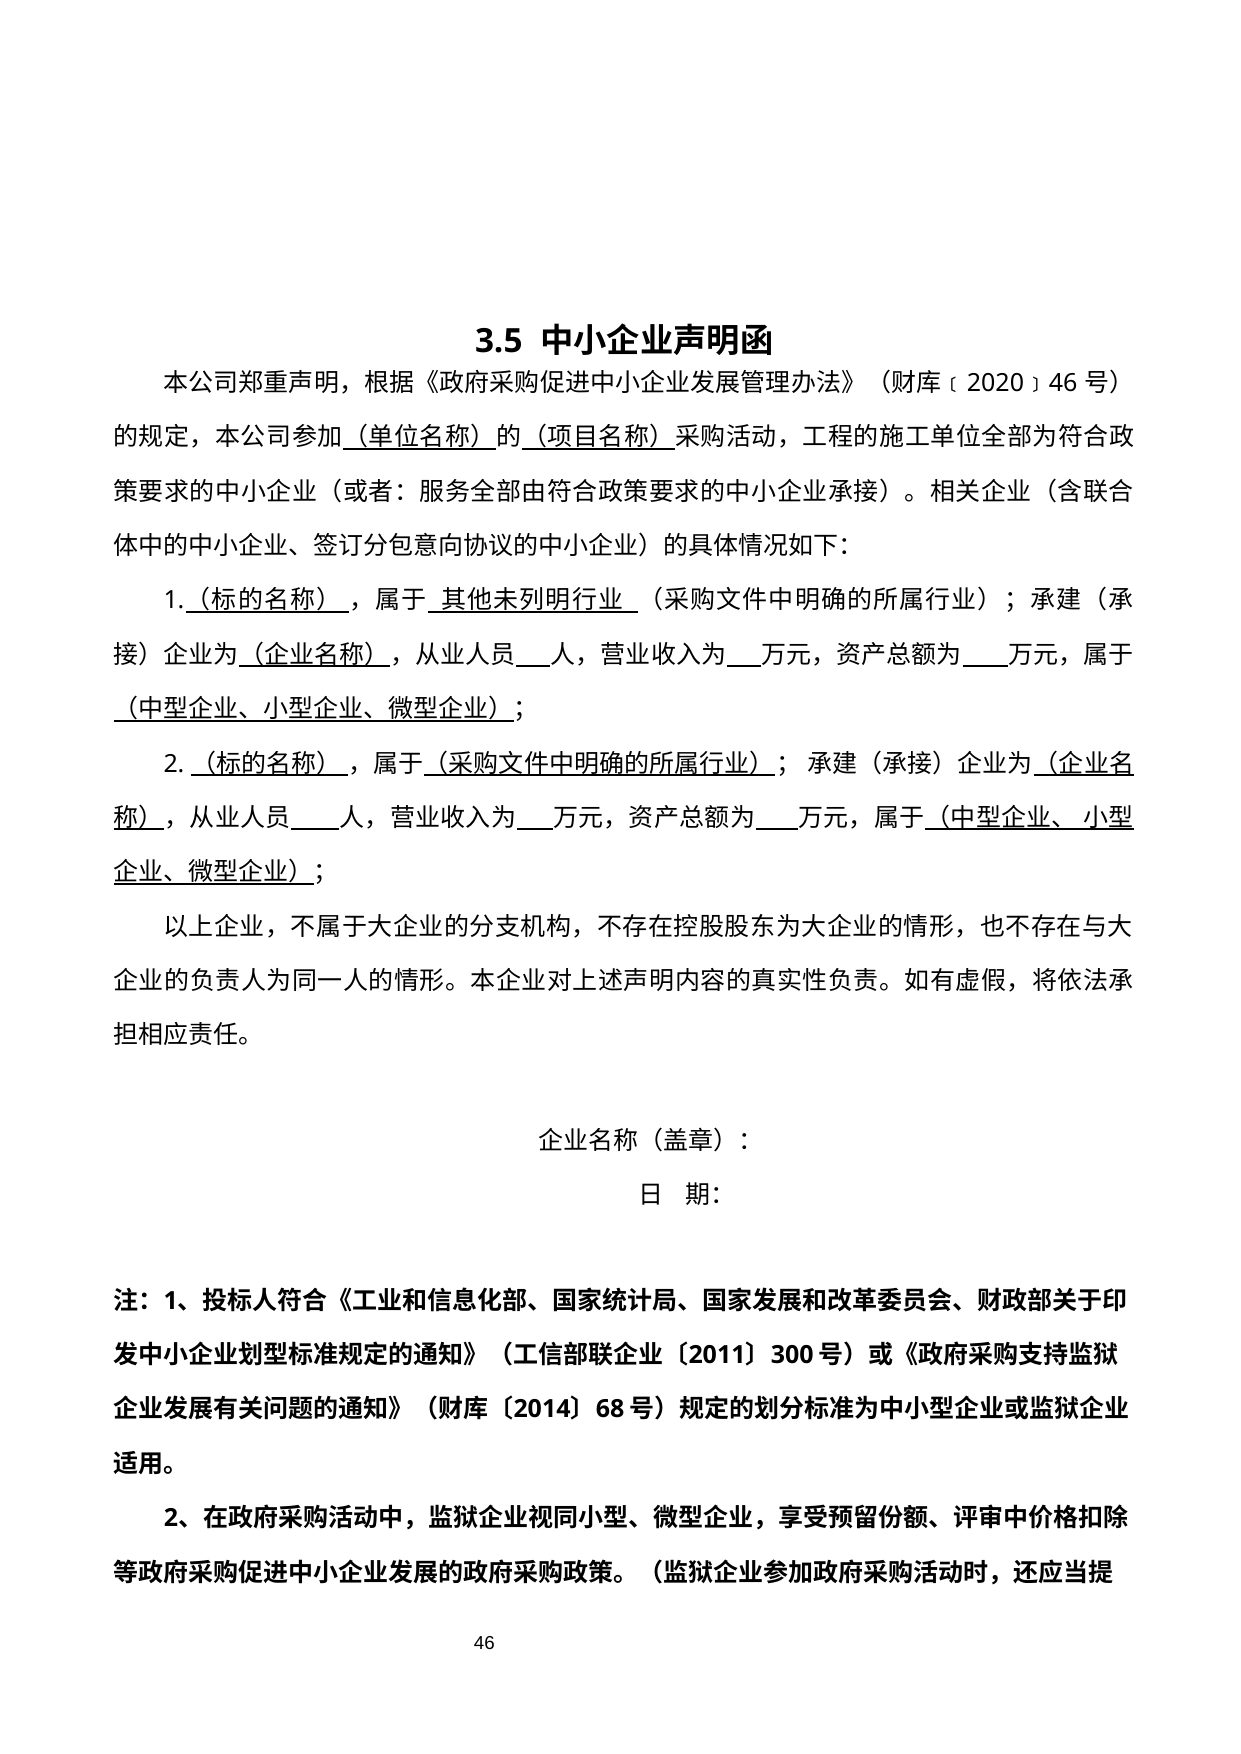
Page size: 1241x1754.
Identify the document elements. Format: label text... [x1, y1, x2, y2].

text 2. （标的名称） ，属于（采购文件中明确的所属行业）； 承建（承接）企业为（企业名称），从业人员 人，营业收入为 万元，资产总额为 万元，属于（中型企业、 小型企业、微型企业）； [113, 743, 1134, 888]
text 1.（标的名称） ，属于 其他未列明行业 （采购文件中明确的所属行业）；承建（承接）企业为（企业名称），从业人员 人，营业收入为 万元，资产总额为 万元，属于 （中型企业、小型企业、微型企业）； [113, 580, 1134, 725]
text 以上企业，不属于大企业的分支机构，不存在控股股东为大企业的情形，也不存在与大企业的负责人为同一人的情形。本企业对上述声明内容的真实性负责。如有虚假，将依法承担相应责任。 [113, 906, 1134, 1051]
text 3.5 中小企业声明函 [113, 314, 1134, 362]
text 注：1、投标人符合《工业和信息化部、国家统计局、国家发展和改革委员会、财政部关于印发中小企业划型标准规定的通知》（工信部联企业〔2011〕300号）或《政府采购支持监狱企业发展有关问题的通知》（财库〔2014〕68号）规定的划分标准为中小型企业或监狱企业适用。 [113, 1280, 1134, 1479]
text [113, 1498, 1134, 1588]
text 企业名称（盖章）： [113, 1120, 1134, 1157]
text 日 期： [113, 1175, 1134, 1211]
text 本公司郑重声明，根据《政府采购促进中小企业发展管理办法》（财库﹝2020﹞46 号）的规定，本公司参加（单位名称）的（项目名称）采购活动，工程的施工单位全部为符合政策要求的中小企业（或者：服务全部由符合政策要求的中小企业承接）。相关企业（含联合体中的中小企业、签订分包意向协议的中小企业）的具体情况如下： [113, 362, 1134, 562]
